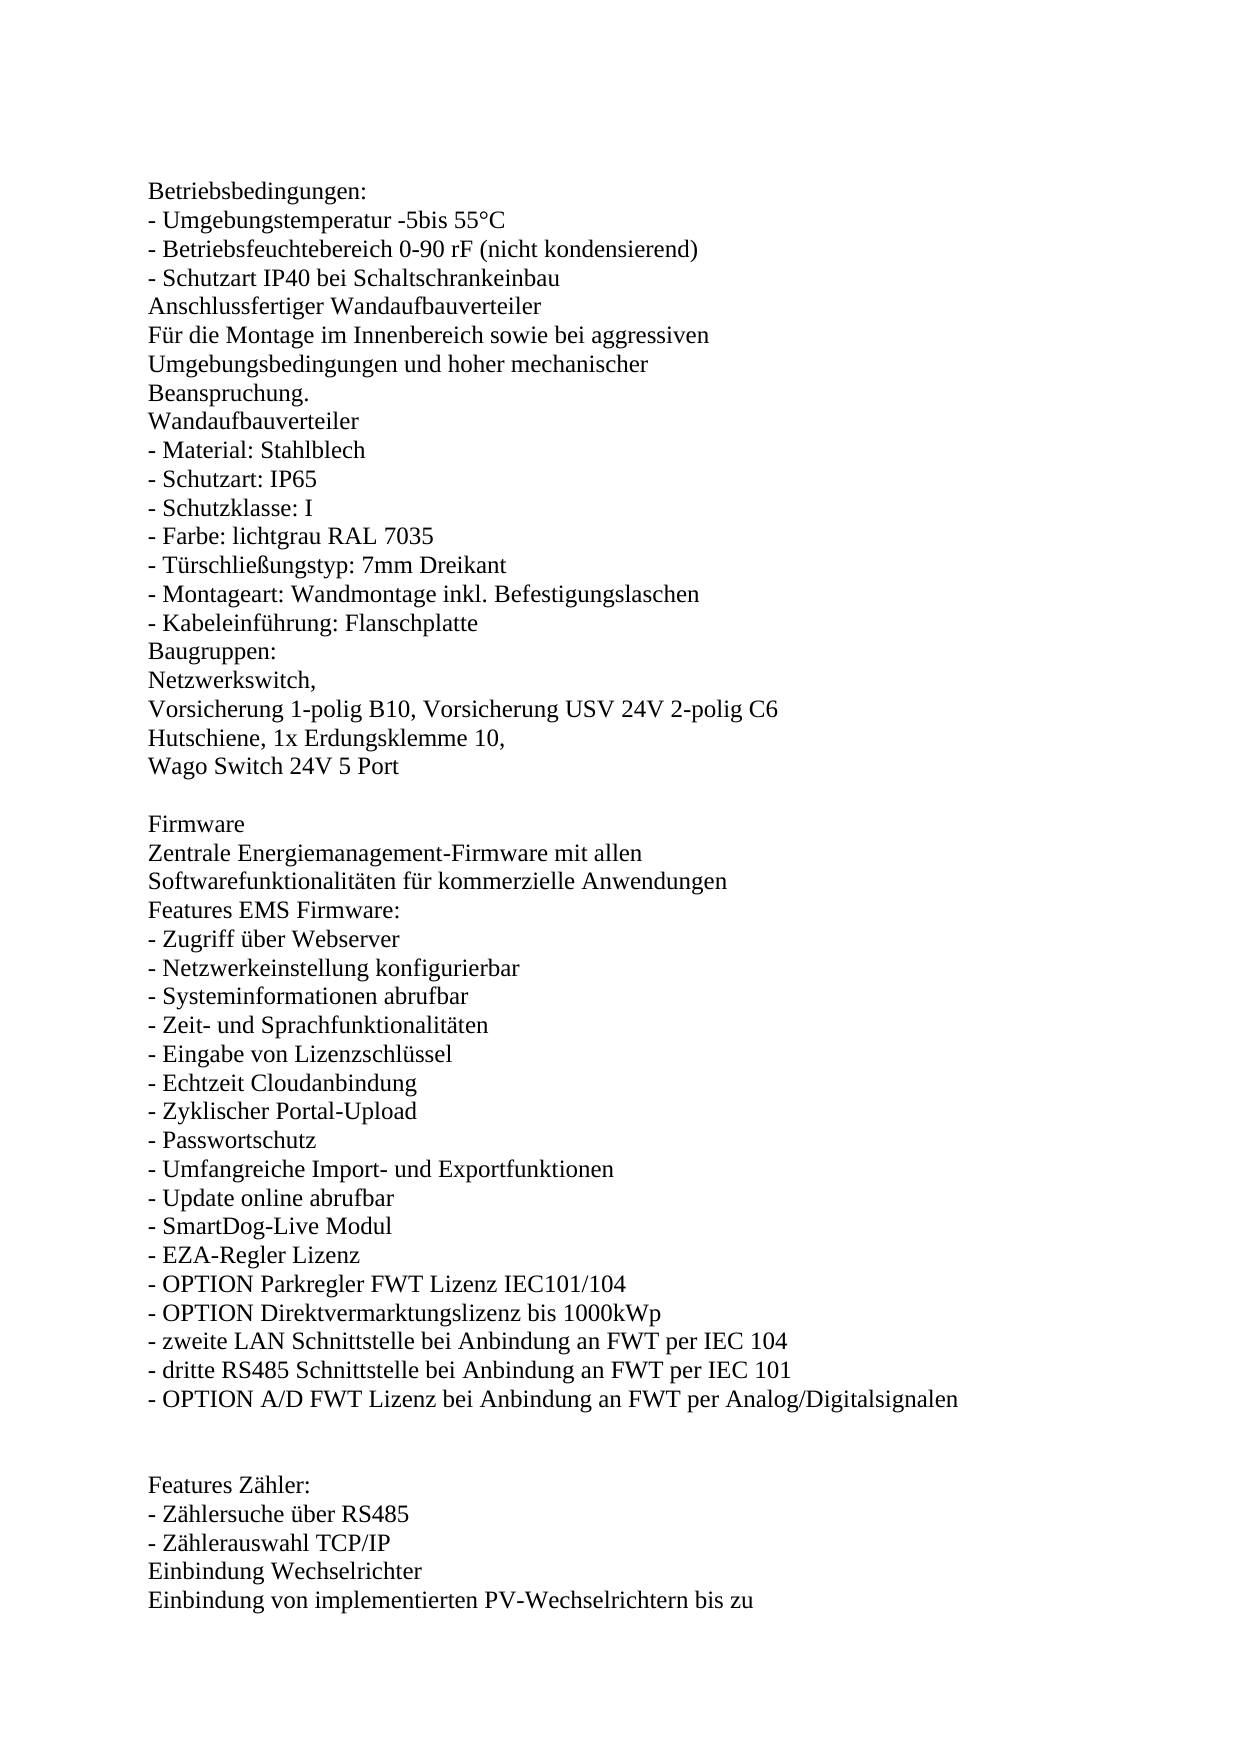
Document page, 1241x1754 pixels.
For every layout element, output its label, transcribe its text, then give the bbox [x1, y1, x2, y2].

text - zweite LAN Schnittstelle bei Anbindung an FWT per IEC 104 [148, 1326, 1093, 1355]
text - OPTION Parkregler FWT Lizenz IEC101/104 [148, 1269, 1093, 1298]
text Features Zähler: [148, 1470, 1093, 1499]
text Wago Switch 24V 5 Port [148, 751, 1093, 780]
text Betriebsbedingungen: - Umgebungstemperatur -5bis 55°C - Betriebsfeuchtebereich 0-90 rF (nicht kondensierend) - Schutzart IP40 bei Schaltschrankeinbau Anschlussfertiger Wandaufbauverteiler Für die Montage im Innenbereich sowie bei aggressiven Umgebungsbedingungen und hoher mechanischer Beanspruchung. Wandaufbauverteiler - Material: Stahlblech - Schutzart: IP65 - Schutzklasse: I - Farbe: lichtgrau RAL 7035 - Türschließungstyp: 7mm Dreikant - Montageart: Wandmontage inkl. Befestigungslaschen - Kabeleinführung: Flanschplatte Baugruppen: Netzwerkswitch, [148, 148, 1093, 694]
text - Zählersuche über RS485 [148, 1499, 1093, 1528]
text Vorsicherung 1-polig B10, Vorsicherung USV 24V 2-polig C6 [148, 694, 1093, 723]
text - OPTION A/D FWT Lizenz bei Anbindung an FWT per Analog/Digitalsignalen [148, 1384, 1093, 1413]
text Einbindung von implementierten PV-Wechselrichtern bis zu [148, 1585, 1093, 1614]
text Hutschiene, 1x Erdungsklemme 10, [148, 723, 1093, 751]
text - dritte RS485 Schnittstelle bei Anbindung an FWT per IEC 101 [148, 1355, 1093, 1384]
text - Zählerauswahl TCP/IP [148, 1528, 1093, 1556]
text - OPTION Direktvermarktungslizenz bis 1000kWp [148, 1298, 1093, 1326]
text Einbindung Wechselrichter [148, 1556, 1093, 1585]
text Firmware Zentrale Energiemanagement-Firmware mit allen Softwarefunktionalitäten für kommerzielle Anwendungen Features EMS Firmware: - Zugriff über Webserver - Netzwerkeinstellung konfigurierbar - Systeminformationen abrufbar - Zeit- und Sprachfunktionalitäten - Eingabe von Lizenzschlüssel - Echtzeit Cloudanbindung - Zyklischer Portal-Upload - Passwortschutz - Umfangreiche Import- und Exportfunktionen - Update online abrufbar - SmartDog-Live Modul - EZA-Regler Lizenz [148, 780, 1093, 1269]
